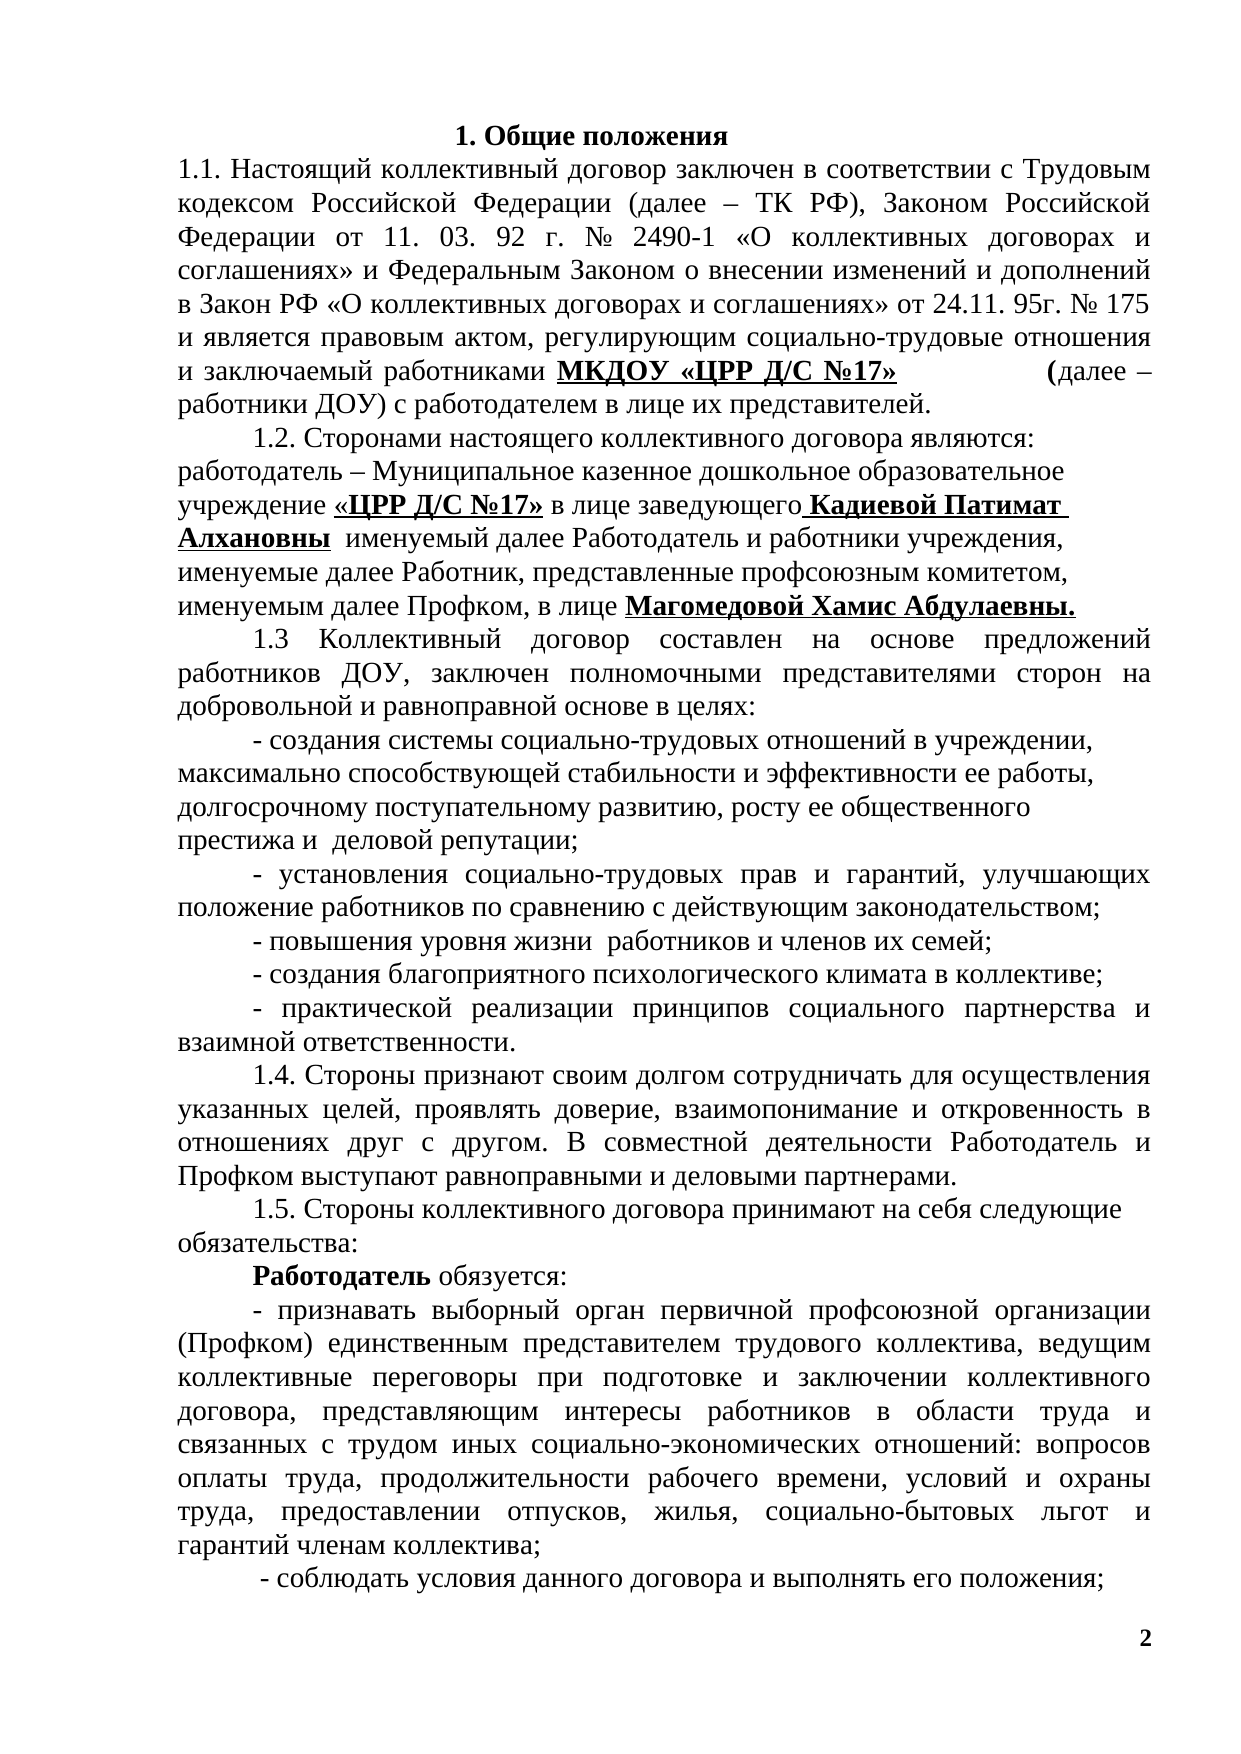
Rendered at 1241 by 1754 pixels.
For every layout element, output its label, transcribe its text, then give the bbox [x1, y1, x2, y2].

text 1.4. Стороны признают своим долгом сотрудничать для осуществления указанных целей, проявлять доверие, взаимопонимание и откровенность в отношениях друг с другом. В совместной деятельности Работодатель и Профком выступают равноправными и деловыми партнерами. [177, 1057, 1152, 1191]
text 1.5. Стороны коллективного договора принимают на себя следующие обязательства: [177, 1191, 1152, 1258]
text 1.3 Коллективный договор составлен на основе предложений работников ДОУ, заключен полномочными представителями сторон на добровольной и равноправной основе в целях: [177, 621, 1152, 722]
text - признавать выборный орган первичной профсоюзной организации (Профком) единственным представителем трудового коллектива, ведущим коллективные переговоры при подготовке и заключении коллективного договора, представляющим интересы работников в области труда и связанных с трудом иных социально-экономических отношений: вопросов оплаты труда, продолжительности рабочего времени, условий и охраны труда, предоставлении отпусков, жилья, социально-бытовых льгот и гарантий членам коллектива; [177, 1292, 1152, 1560]
text - создания системы социально-трудовых отношений в учреждении, максимально способствующей стабильности и эффективности ее работы, долгосрочному поступательному развитию, росту ее общественного престижа и деловой репутации; [177, 722, 1152, 856]
text 1.2. Сторонами настоящего коллективного договора являются: работодатель – Муниципальное казенное дошкольное образовательное учреждение «ЦРР Д/С №17» в лице заведующего Кадиевой Патимат Алхановны именуемый далее Работодатель и работники учреждения, именуемые далее Работник, представленные профсоюзным комитетом, именуемым далее Профком, в лице Магомедовой Хамис Абдулаевны. [177, 420, 1152, 621]
text - установления социально-трудовых прав и гарантий, улучшающих положение работников по сравнению с действующим законодательством; [177, 856, 1152, 923]
text 1.1. Настоящий коллективный договор заключен в соответствии с Трудовым кодексом Российской Федерации (далее – ТК РФ), Законом Российской Федерации от 11. 03. 92 г. № 2490-1 «О коллективных договорах и соглашениях» и Федеральным Законом о внесении изменений и дополнений в Закон РФ «О коллективных договорах и соглашениях» от 24.11. 95г. № 175 и является правовым актом, регулирующим социально-трудовые отношения и заключаемый работниками МКДОУ «ЦРР Д/С №17» (далее – работники ДОУ) с работодателем в лице их представителей. [177, 152, 1152, 420]
text 1. Общие положения [177, 118, 1152, 152]
text - создания благоприятного психологического климата в коллективе; [177, 957, 1152, 990]
text - соблюдать условия данного договора и выполнять его положения; [177, 1560, 1152, 1594]
text - повышения уровня жизни работников и членов их семей; [177, 923, 1152, 957]
text - практической реализации принципов социального партнерства и взаимной ответственности. [177, 990, 1152, 1057]
text Работодатель обязуется: [177, 1258, 1152, 1292]
